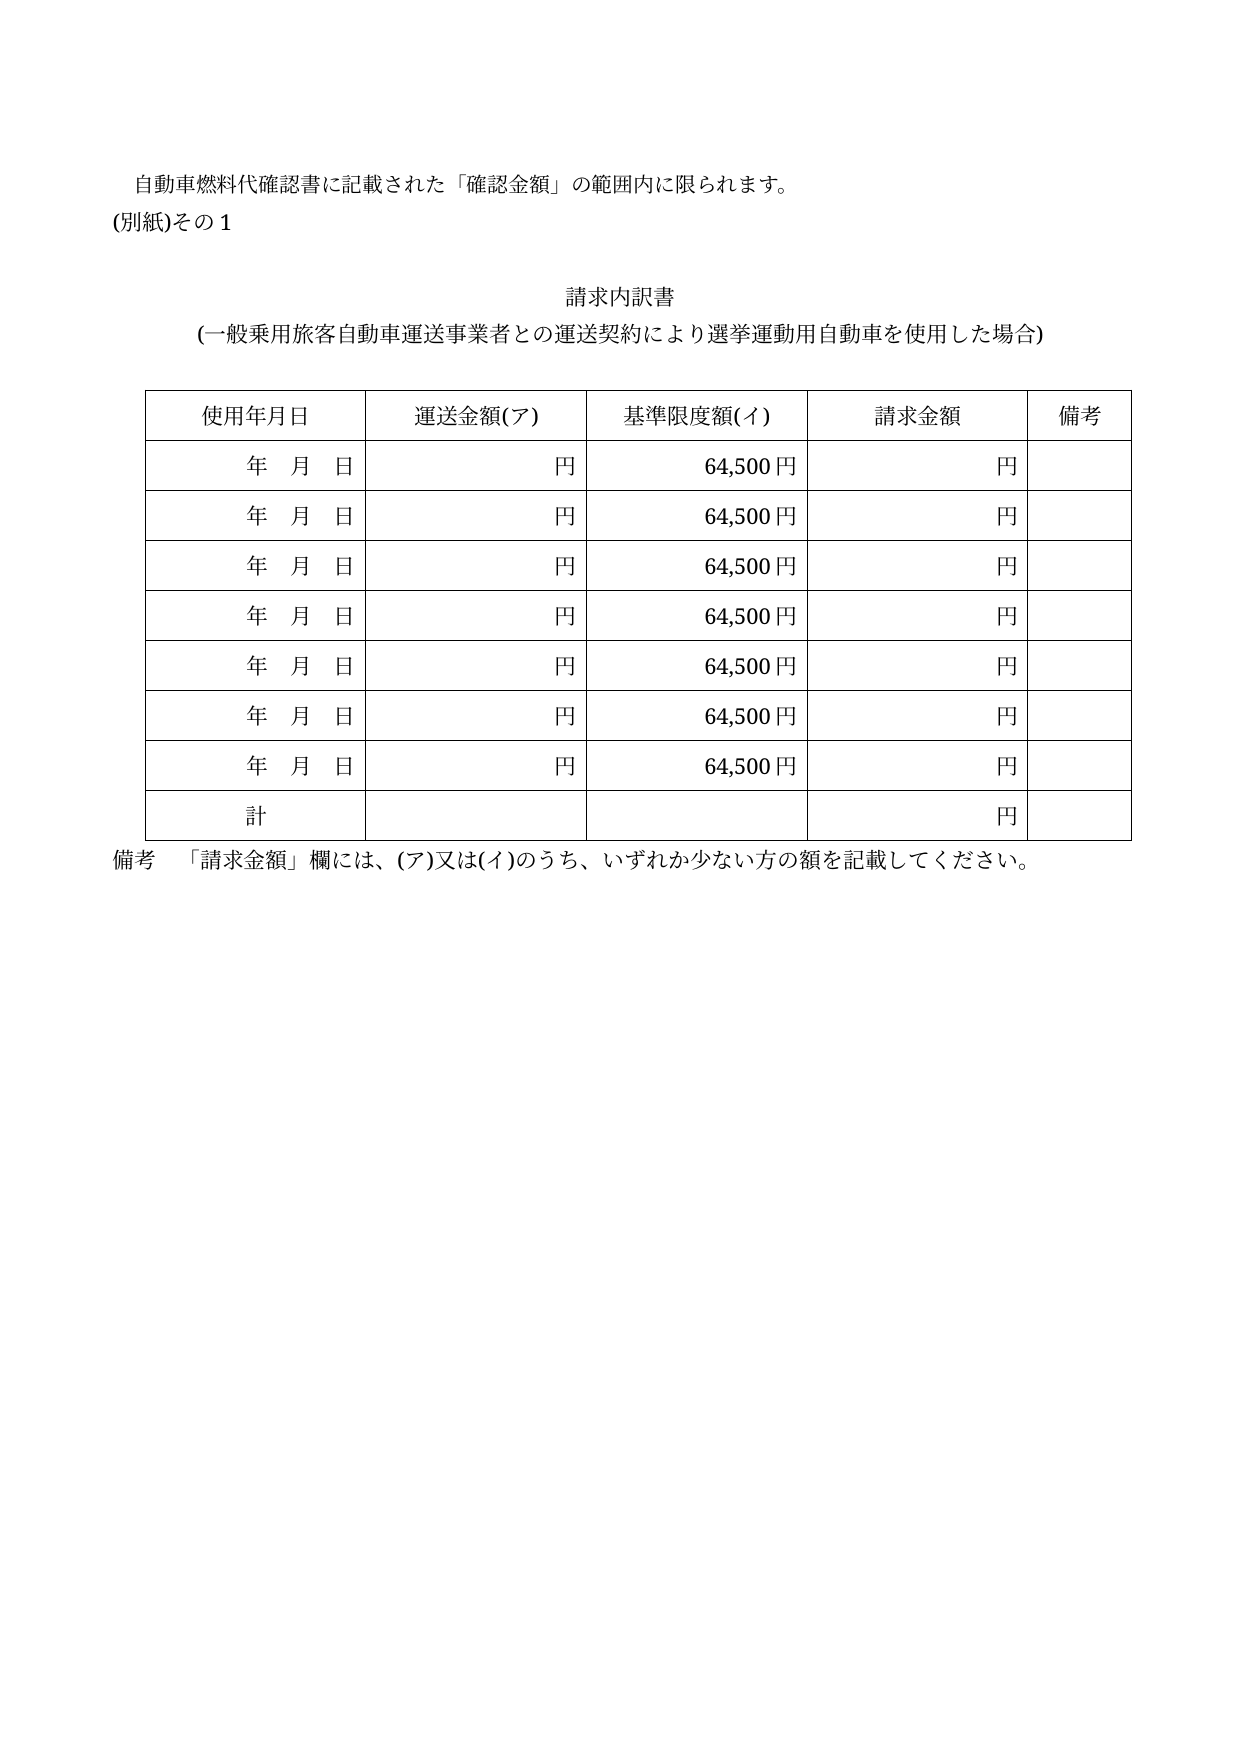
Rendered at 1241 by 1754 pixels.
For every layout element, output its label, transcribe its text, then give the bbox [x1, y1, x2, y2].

table_cell 円 [808, 641, 1027, 689]
table_header 使用年月日 [146, 391, 365, 439]
table_cell 64,500円 [587, 491, 807, 539]
table_cell 年 月 日 [146, 741, 365, 789]
table_cell [1028, 741, 1131, 789]
text 備考 「請求金額」欄には、(ア)又は(イ)のうち、いずれか少ない方の額を記載してください。 [112, 841, 1128, 878]
table_cell 円 [366, 541, 586, 589]
table_cell 円 [808, 741, 1027, 789]
table_cell 64,500円 [587, 641, 807, 689]
table_cell 64,500円 [587, 741, 807, 789]
table_cell 円 [808, 691, 1027, 739]
table_cell [366, 791, 586, 839]
table_cell 円 [808, 591, 1027, 639]
table_cell 64,500円 [587, 691, 807, 739]
table_cell 円 [366, 491, 586, 539]
table_cell [1028, 691, 1131, 739]
text (一般乗用旅客自動車運送事業者との運送契約により選挙運動用自動車を使用した場合) [112, 314, 1128, 352]
table_cell 円 [366, 591, 586, 639]
table_cell 円 [366, 641, 586, 689]
table_cell 64,500円 [587, 441, 807, 489]
table_cell 円 [808, 791, 1027, 839]
table_cell 64,500円 [587, 541, 807, 589]
table_cell [1028, 491, 1131, 539]
table_cell [1028, 441, 1131, 489]
table_cell 64,500円 [587, 591, 807, 639]
table_cell [1028, 591, 1131, 639]
table_cell 計 [146, 791, 365, 839]
table_cell 年 月 日 [146, 441, 365, 489]
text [112, 164, 1128, 202]
table_cell 円 [366, 741, 586, 789]
table_header 基準限度額(イ) [587, 391, 807, 439]
text 請求内訳書 [112, 277, 1128, 314]
table_header 請求金額 [808, 391, 1027, 439]
table_cell 円 [808, 441, 1027, 489]
table_cell [1028, 541, 1131, 589]
text (別紙)その1 [112, 202, 1128, 239]
table_cell 年 月 日 [146, 591, 365, 639]
table_cell [1028, 791, 1131, 839]
table_cell 年 月 日 [146, 641, 365, 689]
table_cell 年 月 日 [146, 691, 365, 739]
table_cell 年 月 日 [146, 541, 365, 589]
table_cell 円 [366, 441, 586, 489]
table_cell 円 [808, 491, 1027, 539]
table_cell 年 月 日 [146, 491, 365, 539]
table_header 備考 [1028, 391, 1131, 439]
table_cell 円 [808, 541, 1027, 589]
table_cell 円 [366, 691, 586, 739]
table_cell [1028, 641, 1131, 689]
table_cell [587, 791, 807, 839]
table_header 運送金額(ア) [366, 391, 586, 439]
